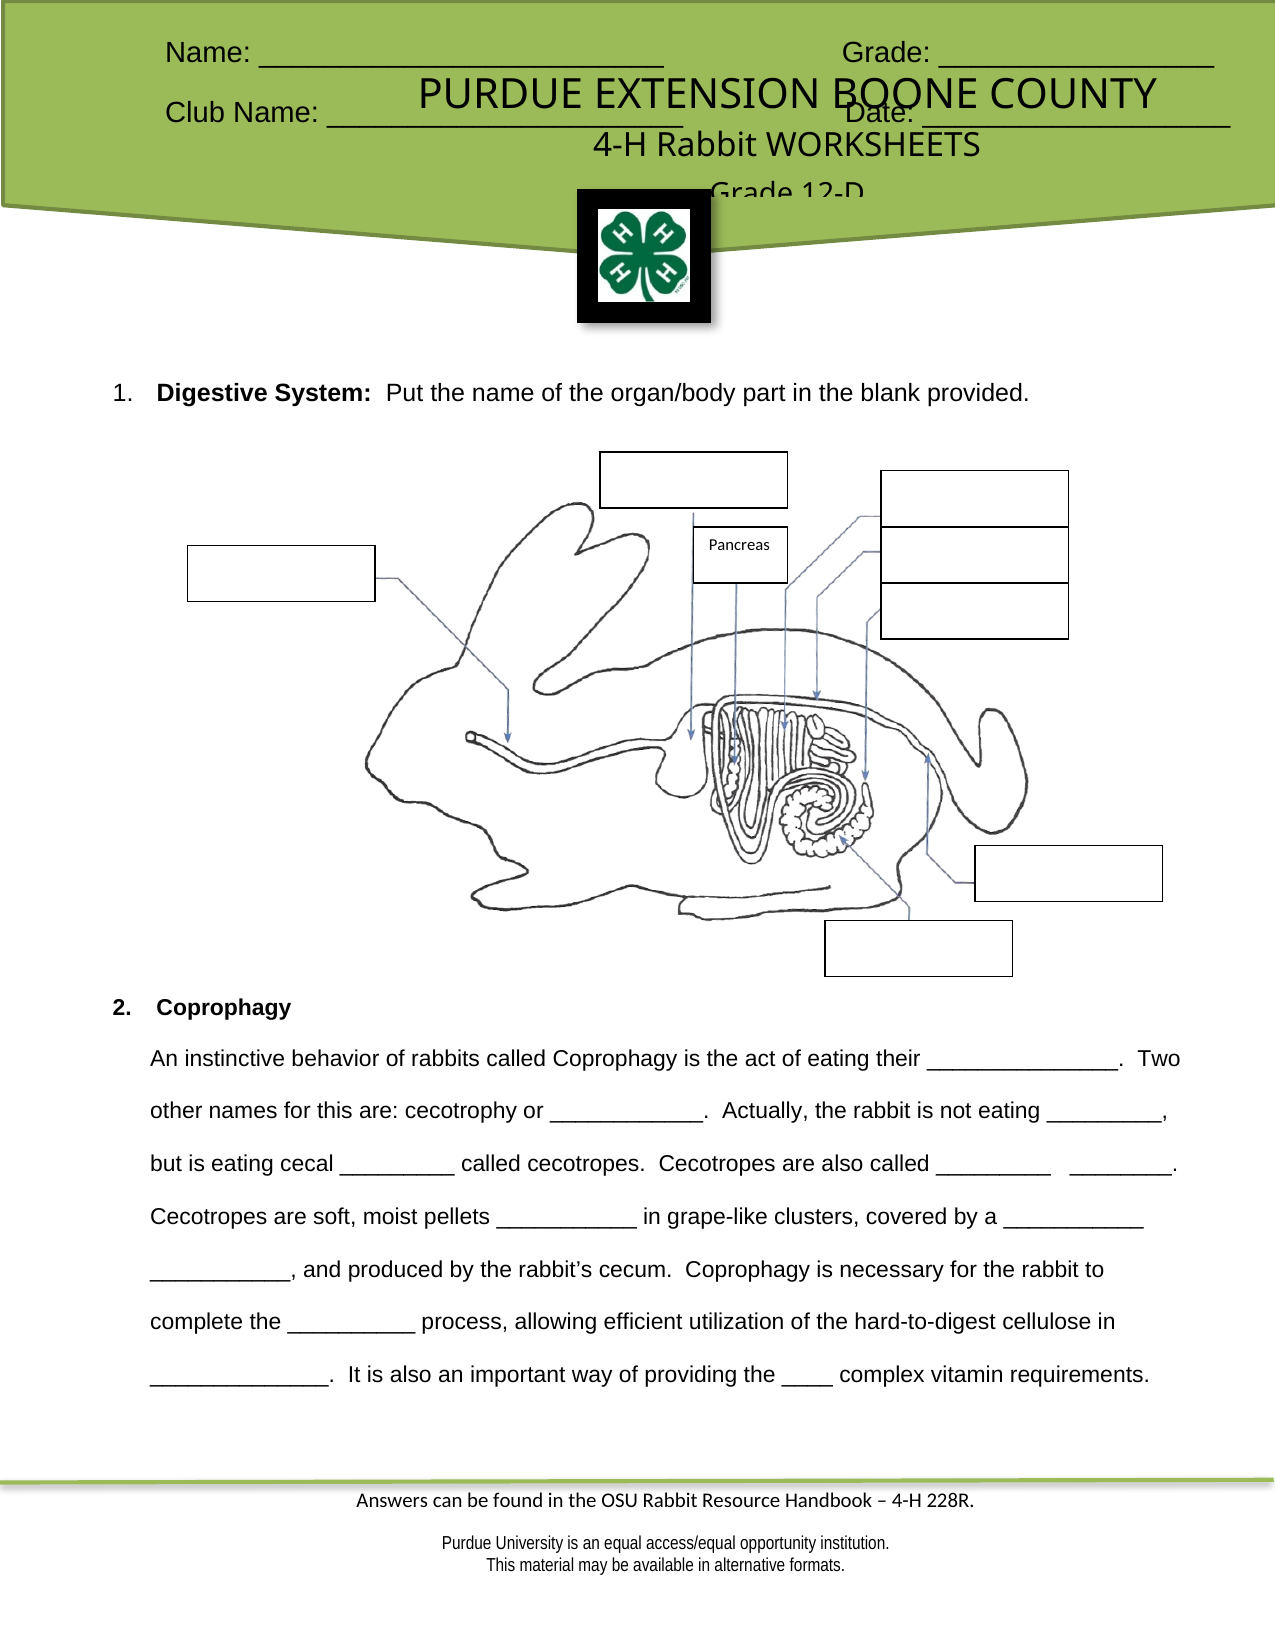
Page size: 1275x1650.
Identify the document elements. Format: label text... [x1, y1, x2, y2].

picture [269, 450, 1055, 960]
text An instinctive behavior of rabbits called Coprophagy is the act of eating their _______________. Two other names for this are: cecotrophy or ____________. Actually, the rabbit is not eating _________, but is eating cecal _________ called cecotropes. Cecotropes are also called _________ ________. Cecotropes are soft, moist pellets ___________ in grape-like clusters, covered by a ___________ ___________, and produced by the rabbit’s cecum. Coprophagy is necessary for the rabbit to complete the __________ process, allowing efficient utilization of the hard-to-digest cellulose in ______________. It is also an important way of providing the ____ complex vitamin requirements. [150, 1045, 1181, 1387]
list Coprophagy [112, 994, 1181, 1020]
list Digestive System: Put the name of the organ/body part in the blank provided. [112, 378, 1181, 407]
picture [598, 209, 690, 302]
